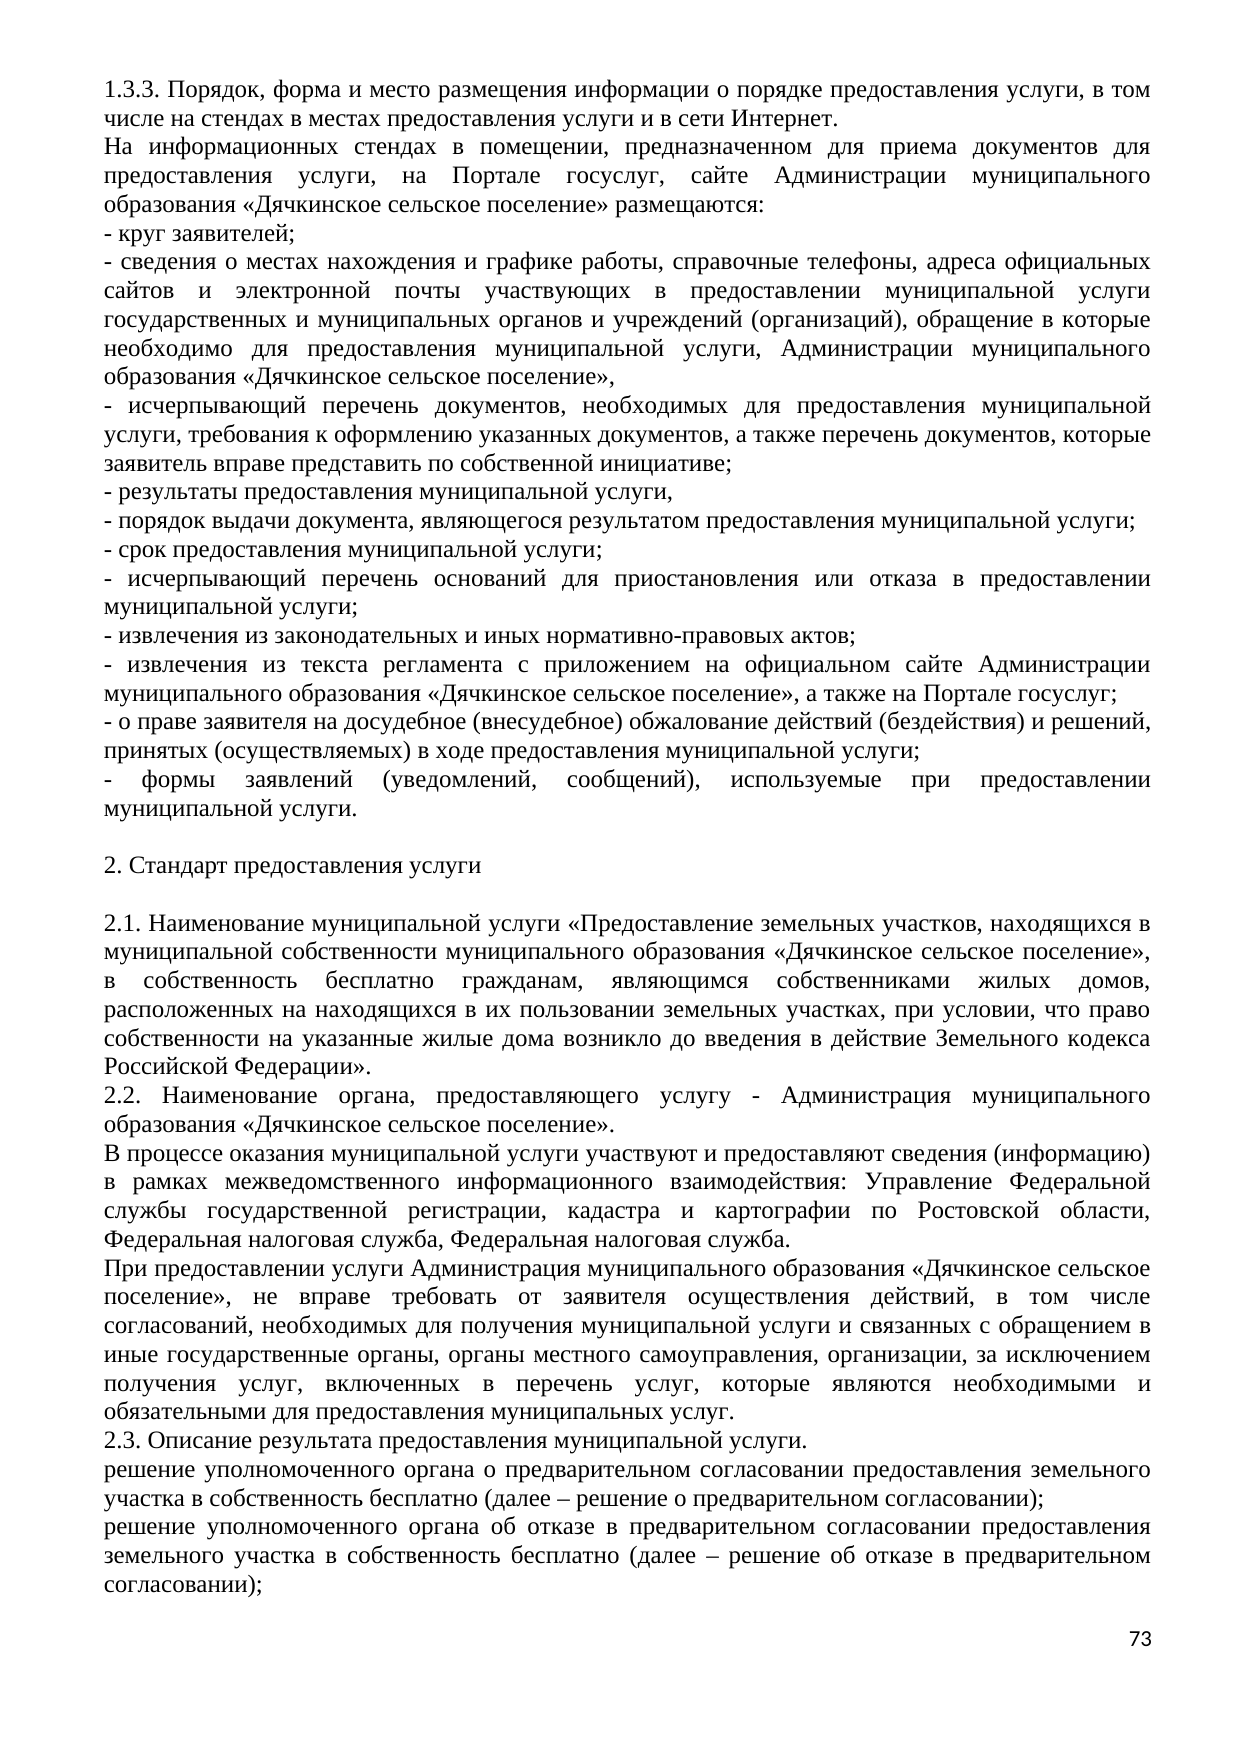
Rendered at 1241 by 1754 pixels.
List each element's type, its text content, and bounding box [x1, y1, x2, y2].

text - формы заявлений (уведомлений, сообщений), используемые при предоставлении муниципальной услуги. [103, 764, 1152, 821]
text решение уполномоченного органа о предварительном согласовании предоставления земельного участка в собственность бесплатно (далее – решение о предварительном согласовании); [103, 1454, 1152, 1511]
text На информационных стендах в помещении, предназначенном для приема документов для предоставления услуги, на Портале госуслуг, сайте Администрации муниципального образования «Дячкинское сельское поселение» размещаются: [103, 131, 1152, 218]
text - результаты предоставления муниципальной услуги, [103, 476, 1152, 505]
text 2.1. Наименование муниципальной услуги «Предоставление земельных участков, находящихся в муниципальной собственности муниципального образования «Дячкинское сельское поселение», в собственность бесплатно гражданам, являющимся собственниками жилых домов, расположенных на находящихся в их пользовании земельных участках, при условии, что право собственности на указанные жилые дома возникло до введения в действие Земельного кодекса Российской Федерации». [103, 908, 1152, 1080]
text 2.3. Описание результата предоставления муниципальной услуги. [103, 1425, 1152, 1454]
text - извлечения из текста регламента с приложением на официальном сайте Администрации муниципального образования «Дячкинское сельское поселение», а также на Портале госуслуг; [103, 649, 1152, 706]
list 2. Стандарт предоставления услуги [103, 850, 1152, 879]
text - срок предоставления муниципальной услуги; [103, 534, 1152, 563]
text - круг заявителей; [103, 218, 1152, 246]
text При предоставлении услуги Администрация муниципального образования «Дячкинское сельское поселение», не вправе требовать от заявителя осуществления действий, в том числе согласований, необходимых для получения муниципальной услуги и связанных с обращением в иные государственные органы, органы местного самоуправления, организации, за исключением получения услуг, включенных в перечень услуг, которые являются необходимыми и обязательными для предоставления муниципальных услуг. [103, 1253, 1152, 1425]
text 1.3.3. Порядок, форма и место размещения информации о порядке предоставления услуги, в том числе на стендах в местах предоставления услуги и в сети Интернет. [103, 74, 1152, 131]
text - исчерпывающий перечень оснований для приостановления или отказа в предоставлении муниципальной услуги; [103, 563, 1152, 620]
text - порядок выдачи документа, являющегося результатом предоставления муниципальной услуги; [103, 505, 1152, 534]
text решение уполномоченного органа об отказе в предварительном согласовании предоставления земельного участка в собственность бесплатно (далее – решение об отказе в предварительном согласовании); [103, 1511, 1152, 1598]
text - исчерпывающий перечень документов, необходимых для предоставления муниципальной услуги, требования к оформлению указанных документов, а также перечень документов, которые заявитель вправе представить по собственной инициативе; [103, 390, 1152, 476]
text 2.2. Наименование органа, предоставляющего услугу - Администрация муниципального образования «Дячкинское сельское поселение». [103, 1080, 1152, 1138]
text - сведения о местах нахождения и графике работы, справочные телефоны, адреса официальных сайтов и электронной почты участвующих в предоставлении муниципальной услуги государственных и муниципальных органов и учреждений (организаций), обращение в которые необходимо для предоставления муниципальной услуги, Администрации муниципального образования «Дячкинское сельское поселение», [103, 246, 1152, 390]
text В процессе оказания муниципальной услуги участвуют и предоставляют сведения (информацию) в рамках межведомственного информационного взаимодействия: Управление Федеральной службы государственной регистрации, кадастра и картографии по Ростовской области, Федеральная налоговая служба, Федеральная налоговая служба. [103, 1138, 1152, 1253]
text - извлечения из законодательных и иных нормативно-правовых актов; [103, 620, 1152, 649]
text - о праве заявителя на досудебное (внесудебное) обжалование действий (бездействия) и решений, принятых (осуществляемых) в ходе предоставления муниципальной услуги; [103, 706, 1152, 764]
